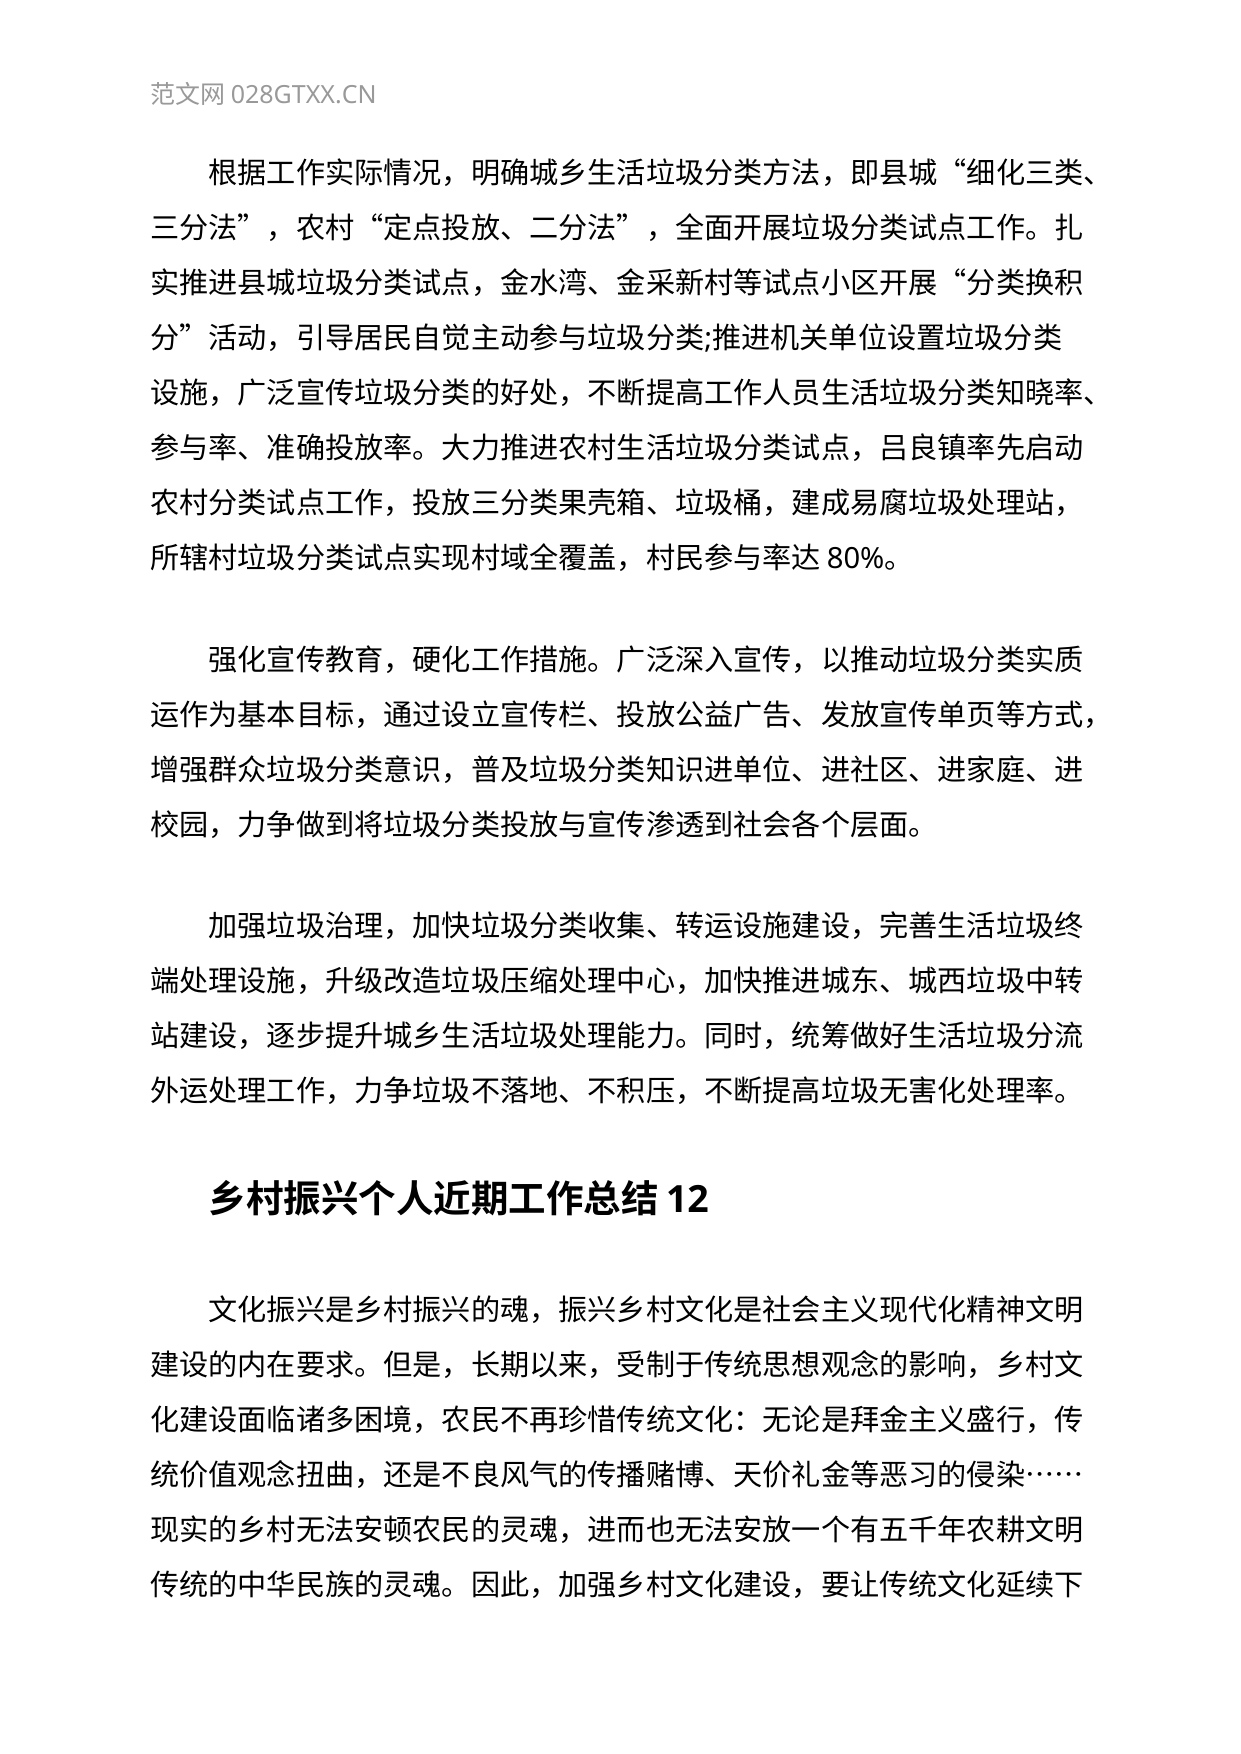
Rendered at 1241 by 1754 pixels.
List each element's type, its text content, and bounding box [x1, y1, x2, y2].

text 强化宣传教育，硬化工作措施。广泛深入宣传，以推动垃圾分类实质运作为基本目标，通过设立宣传栏、投放公益广告、发放宣传单页等方式，增强群众垃圾分类意识，普及垃圾分类知识进单位、进社区、进家庭、进校园，力争做到将垃圾分类投放与宣传渗透到社会各个层面。 [150, 636, 1090, 843]
text 乡村振兴个人近期工作总结12 [150, 1169, 1090, 1224]
text 加强垃圾治理，加快垃圾分类收集、转运设施建设，完善生活垃圾终端处理设施，升级改造垃圾压缩处理中心，加快推进城东、城西垃圾中转站建设，逐步提升城乡生活垃圾处理能力。同时，统筹做好生活垃圾分流外运处理工作，力争垃圾不落地、不积压，不断提高垃圾无害化处理率。 [150, 903, 1090, 1110]
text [150, 1287, 1090, 1604]
text 根据工作实际情况，明确城乡生活垃圾分类方法，即县城“细化三类、三分法”，农村“定点投放、二分法”，全面开展垃圾分类试点工作。扎实推进县城垃圾分类试点，金水湾、金采新村等试点小区开展“分类换积分”活动，引导居民自觉主动参与垃圾分类;推进机关单位设置垃圾分类设施，广泛宣传垃圾分类的好处，不断提高工作人员生活垃圾分类知晓率、参与率、准确投放率。大力推进农村生活垃圾分类试点，吕良镇率先启动农村分类试点工作，投放三分类果壳箱、垃圾桶，建成易腐垃圾处理站，所辖村垃圾分类试点实现村域全覆盖，村民参与率达80%。 [150, 150, 1090, 577]
